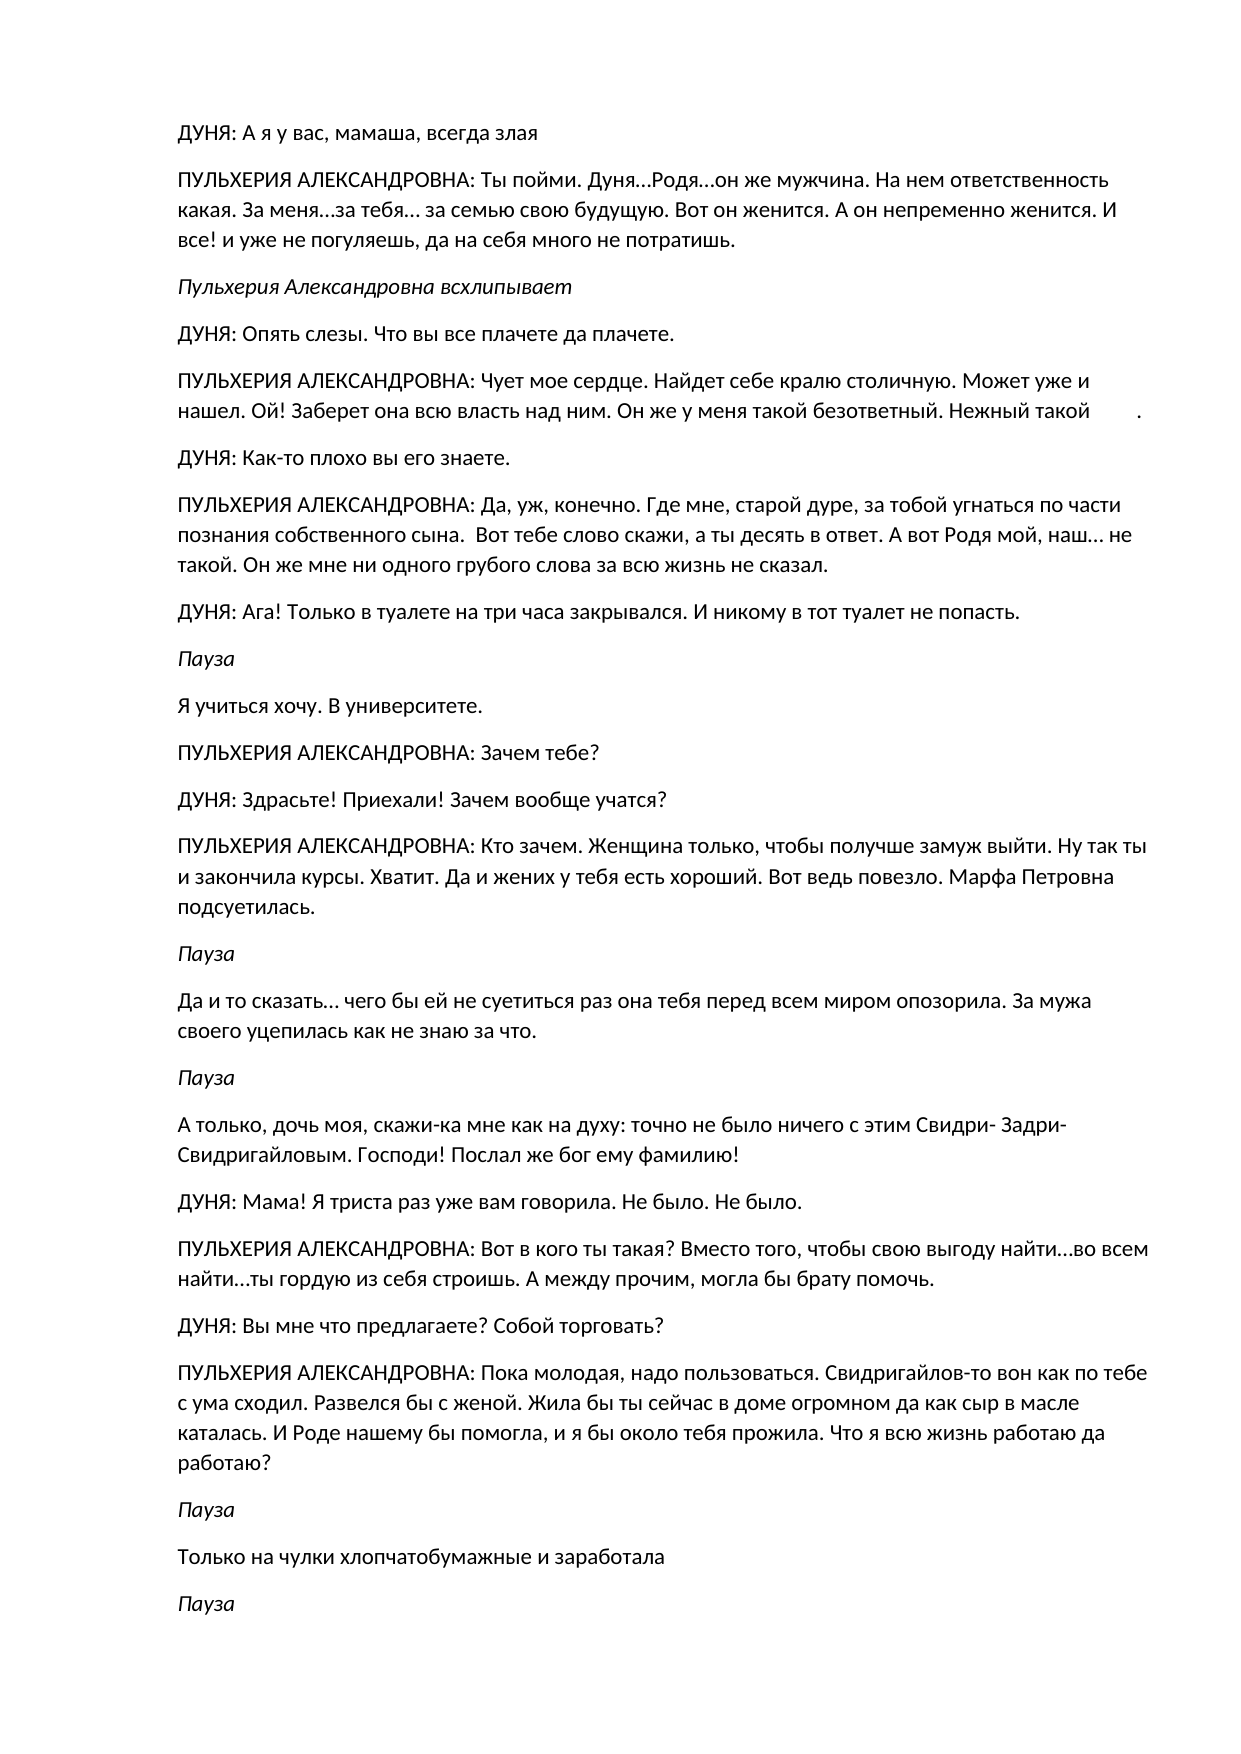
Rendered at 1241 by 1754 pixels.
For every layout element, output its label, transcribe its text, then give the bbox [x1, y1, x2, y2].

text А только, дочь моя, скажи-ка мне как на духу: точно не было ничего с этим Свидри- Задри- Свидригайловым. Господи! Послал же бог ему фамилию! [177, 1110, 1152, 1168]
text ДУНЯ: Как-то плохо вы его знаете. [177, 443, 1152, 471]
text ПУЛЬХЕРИЯ АЛЕКСАНДРОВНА: Ты пойми. Дуня…Родя…он же мужчина. На нем ответственность какая. За меня…за тебя… за семью свою будущую. Вот он женится. А он непременно женится. И все! и уже не погуляешь, да на себя много не потратишь. [177, 165, 1152, 253]
text Пульхерия Александровна всхлипывает [177, 272, 1152, 300]
text Да и то сказать… чего бы ей не суетиться раз она тебя перед всем миром опозорила. За мужа своего уцепилась как не знаю за что. [177, 986, 1152, 1044]
text Я учиться хочу. В университете. [177, 691, 1152, 719]
text ПУЛЬХЕРИЯ АЛЕКСАНДРОВНА: Да, уж, конечно. Где мне, старой дуре, за тобой угнаться по части познания собственного сына. Вот тебе слово скажи, а ты десять в ответ. А вот Родя мой, наш… не такой. Он же мне ни одного грубого слова за всю жизнь не сказал. [177, 490, 1152, 578]
text Пауза [177, 1589, 1152, 1617]
text Пауза [177, 644, 1152, 672]
text ПУЛЬХЕРИЯ АЛЕКСАНДРОВНА: Пока молодая, надо пользоваться. Свидригайлов-то вон как по тебе с ума сходил. Развелся бы с женой. Жила бы ты сейчас в доме огромном да как сыр в масле каталась. И Роде нашему бы помогла, и я бы около тебя прожила. Что я всю жизнь работаю да работаю? [177, 1358, 1152, 1476]
text ПУЛЬХЕРИЯ АЛЕКСАНДРОВНА: Чует мое сердце. Найдет себе кралю столичную. Может уже и нашел. Ой! Заберет она всю власть над ним. Он же у меня такой безответный. Нежный такой . [177, 366, 1152, 424]
text Только на чулки хлопчатобумажные и заработала [177, 1542, 1152, 1570]
text Пауза [177, 1063, 1152, 1091]
text Пауза [177, 939, 1152, 967]
text ПУЛЬХЕРИЯ АЛЕКСАНДРОВНА: Вот в кого ты такая? Вместо того, чтобы свою выгоду найти…во всем найти…ты гордую из себя строишь. А между прочим, могла бы брату помочь. [177, 1234, 1152, 1292]
text ДУНЯ: А я у вас, мамаша, всегда злая [177, 118, 1152, 146]
text ДУНЯ: Вы мне что предлагаете? Собой торговать? [177, 1311, 1152, 1339]
text ДУНЯ: Ага! Только в туалете на три часа закрывался. И никому в тот туалет не попасть. [177, 597, 1152, 625]
text ДУНЯ: Здрасьте! Приехали! Зачем вообще учатся? [177, 785, 1152, 813]
text ДУНЯ: Мама! Я триста раз уже вам говорила. Не было. Не было. [177, 1187, 1152, 1215]
text Пауза [177, 1495, 1152, 1523]
text ПУЛЬХЕРИЯ АЛЕКСАНДРОВНА: Кто зачем. Женщина только, чтобы получше замуж выйти. Ну так ты и закончила курсы. Хватит. Да и жених у тебя есть хороший. Вот ведь повезло. Марфа Петровна подсуетилась. [177, 832, 1152, 920]
text ПУЛЬХЕРИЯ АЛЕКСАНДРОВНА: Зачем тебе? [177, 738, 1152, 766]
text ДУНЯ: Опять слезы. Что вы все плачете да плачете. [177, 319, 1152, 347]
